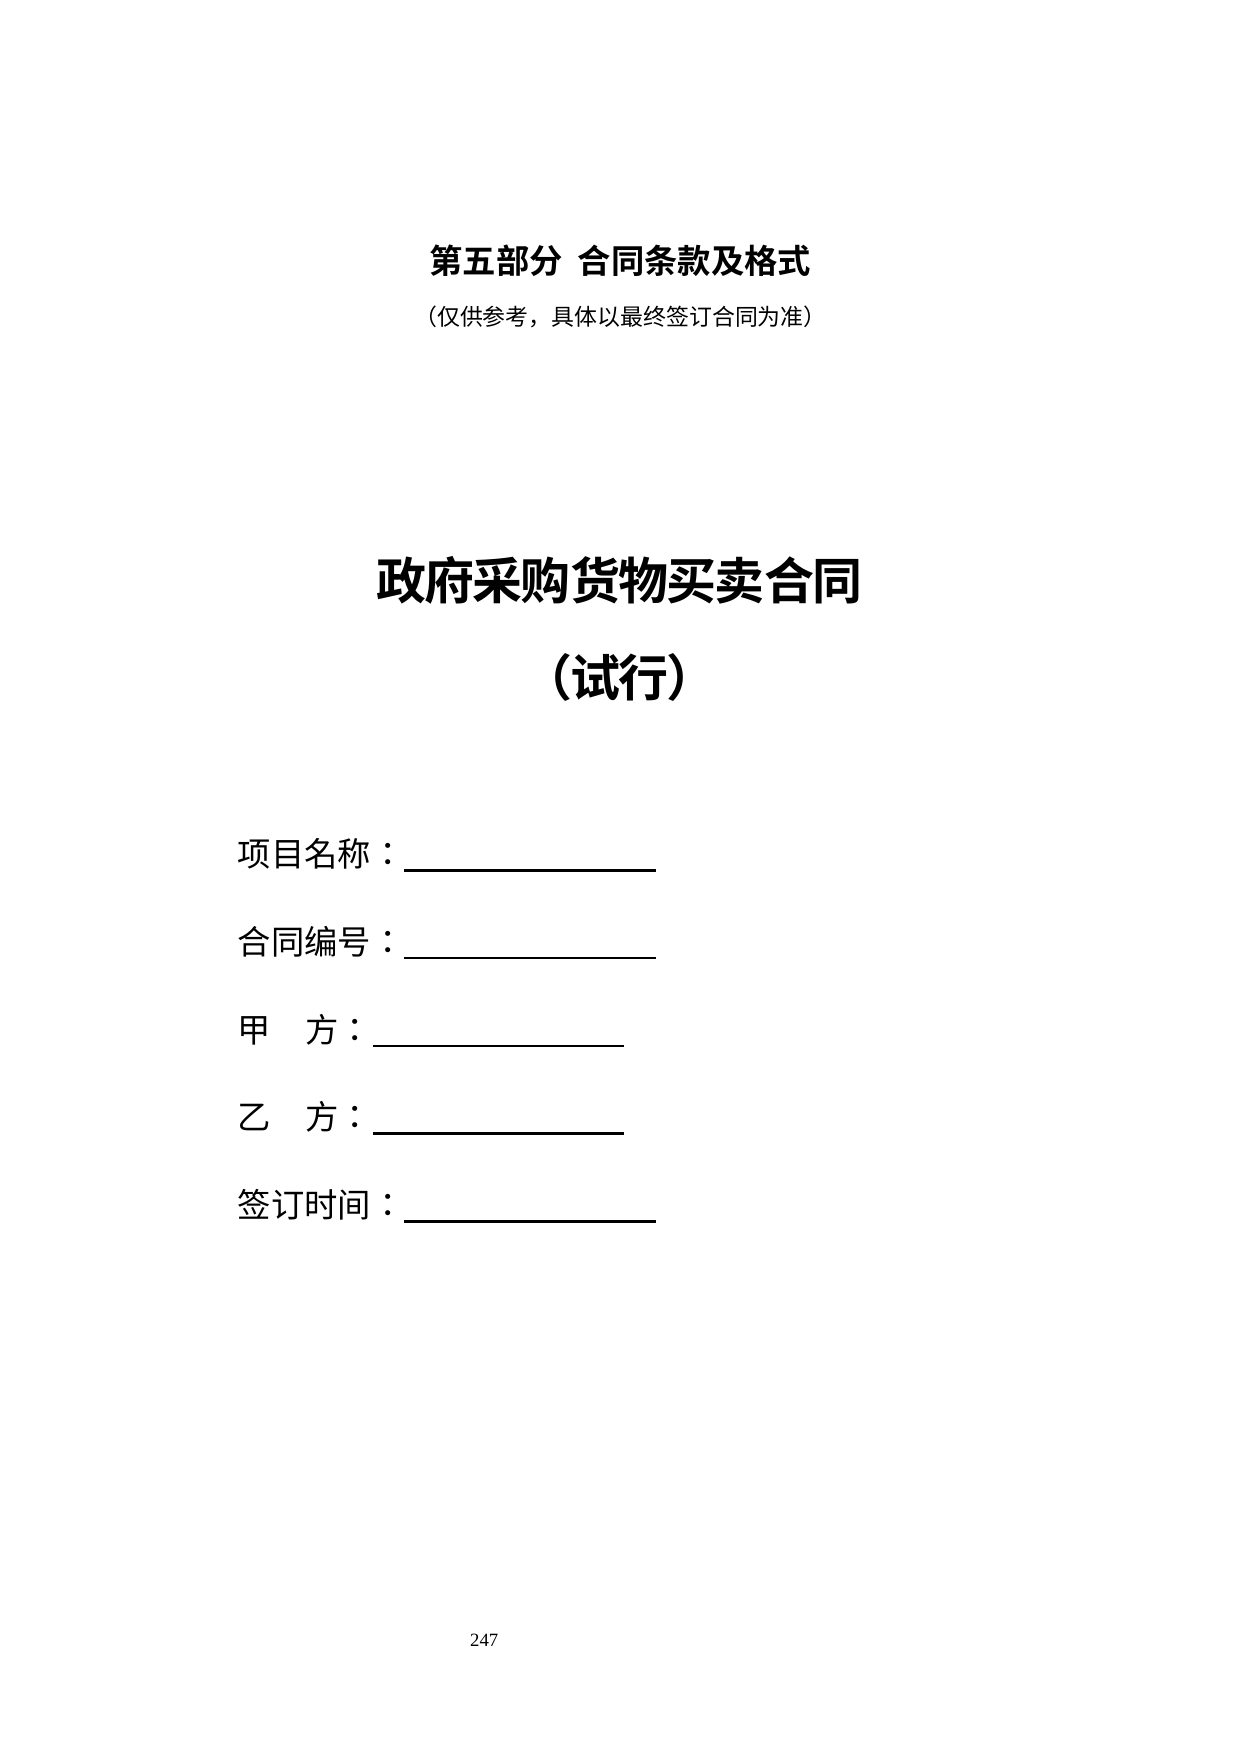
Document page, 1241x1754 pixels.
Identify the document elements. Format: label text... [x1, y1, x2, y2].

text 合同编号： [237, 909, 1053, 974]
list 政府采购货物买卖合同 [187, 529, 1053, 626]
list （试行） [187, 626, 1053, 724]
text 项目名称： [237, 821, 1053, 886]
text （仅供参考，具体以最终签订合同为准） [187, 292, 1053, 334]
text 乙 方： [237, 1084, 1053, 1149]
text 甲 方： [237, 997, 1053, 1062]
text 第五部分 合同条款及格式 [187, 227, 1053, 292]
text 签订时间： [237, 1172, 1053, 1237]
